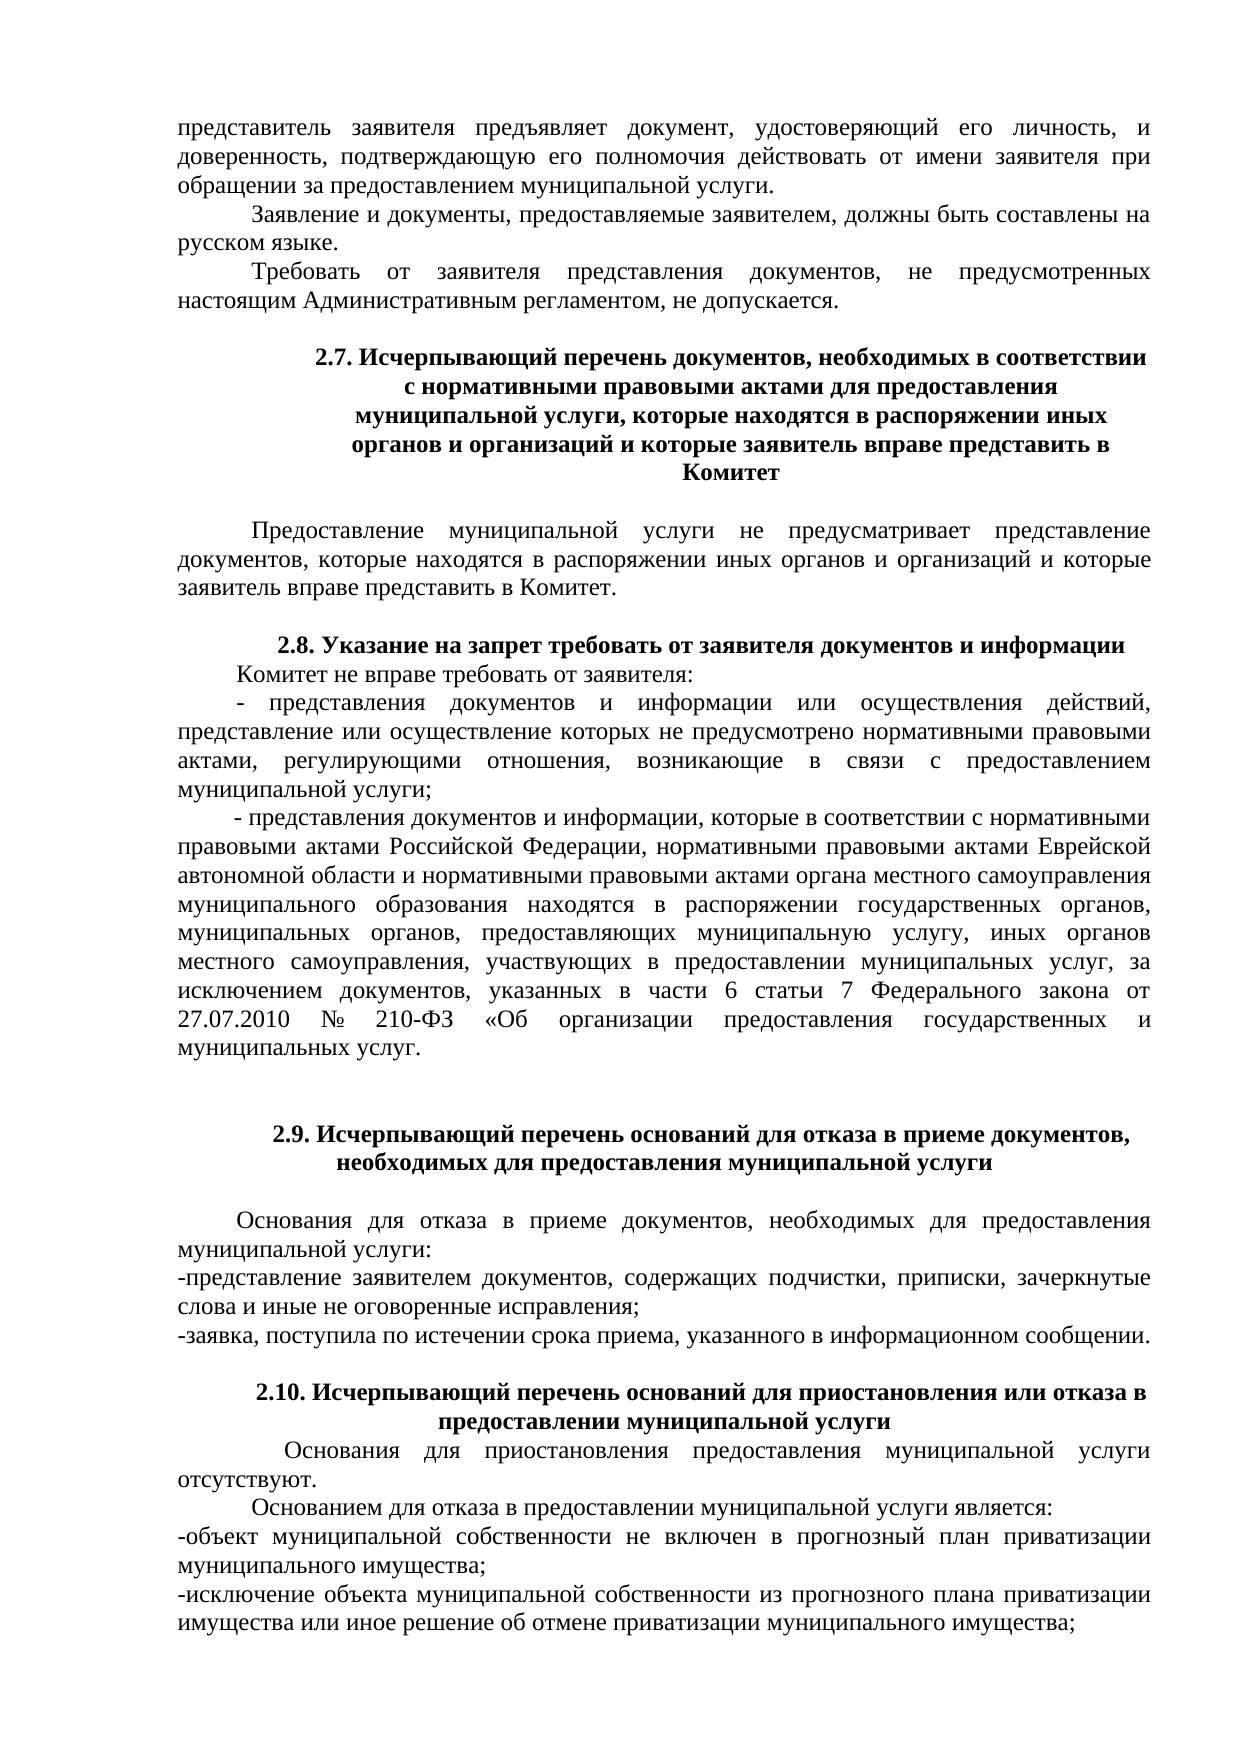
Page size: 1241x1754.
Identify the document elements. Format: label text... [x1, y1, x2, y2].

text Основанием для отказа в предоставлении муниципальной услуги является: [177, 1492, 1152, 1521]
text 2.10. Исчерпывающий перечень оснований для приостановления или отказа в предоставлении муниципальной услуги [177, 1377, 1152, 1435]
text -представление заявителем документов, содержащих подчистки, приписки, зачеркнутые слова и иные не оговоренные исправления; [177, 1262, 1152, 1320]
text Заявление и документы, предоставляемые заявителем, должны быть составлены на русском языке. [177, 199, 1152, 256]
text Основания для приостановления предоставления муниципальной услуги отсутствуют. [177, 1435, 1152, 1492]
text -заявка, поступила по истечении срока приема, указанного в информационном сообщении. [177, 1320, 1152, 1349]
text 2.8. Указание на запрет требовать от заявителя документов и информации [177, 630, 1152, 659]
subtitle Предоставление муниципальной услуги не предусматривает представление документов, которые находятся в распоряжении иных органов и организаций и которые заявитель вправе представить в Комитет. [177, 515, 1152, 601]
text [177, 112, 1152, 199]
text -исключение объекта муниципальной собственности из прогнозного плана приватизации имущества или иное решение об отмене приватизации муниципального имущества; [177, 1579, 1152, 1636]
text -объект муниципальной собственности не включен в прогнозный план приватизации муниципального имущества; [177, 1521, 1152, 1579]
text Комитет не вправе требовать от заявителя: [177, 659, 1152, 687]
text Требовать от заявителя представления документов, не предусмотренных настоящим Административным регламентом, не допускается. [177, 256, 1152, 314]
text - представления документов и информации или осуществления действий, представление или осуществление которых не предусмотрено нормативными правовыми актами, регулирующими отношения, возникающие в связи с предоставлением муниципальной услуги; [177, 687, 1152, 802]
text - представления документов и информации, которые в соответствии с нормативными правовыми актами Российской Федерации, нормативными правовыми актами Еврейской автономной области и нормативными правовыми актами органа местного самоуправления муниципального образования находятся в распоряжении государственных органов, муниципальных органов, предоставляющих муниципальную услугу, иных органов местного самоуправления, участвующих в предоставлении муниципальных услуг, за исключением документов, указанных в части 6 статьи 7 Федерального закона от 27.07.2010 № 210-ФЗ «Об организации предоставления государственных и муниципальных услуг. [177, 802, 1152, 1061]
text 2.9. Исчерпывающий перечень оснований для отказа в приеме документов, необходимых для предоставления муниципальной услуги [177, 1119, 1152, 1176]
text 2.7. Исчерпывающий перечень документов, необходимых в соответствии с нормативными правовыми актами для предоставления муниципальной услуги, которые находятся в распоряжении иных органов и организаций и которые заявитель вправе представить в Комитет [310, 342, 1152, 486]
text Основания для отказа в приеме документов, необходимых для предоставления муниципальной услуги: [177, 1205, 1152, 1262]
